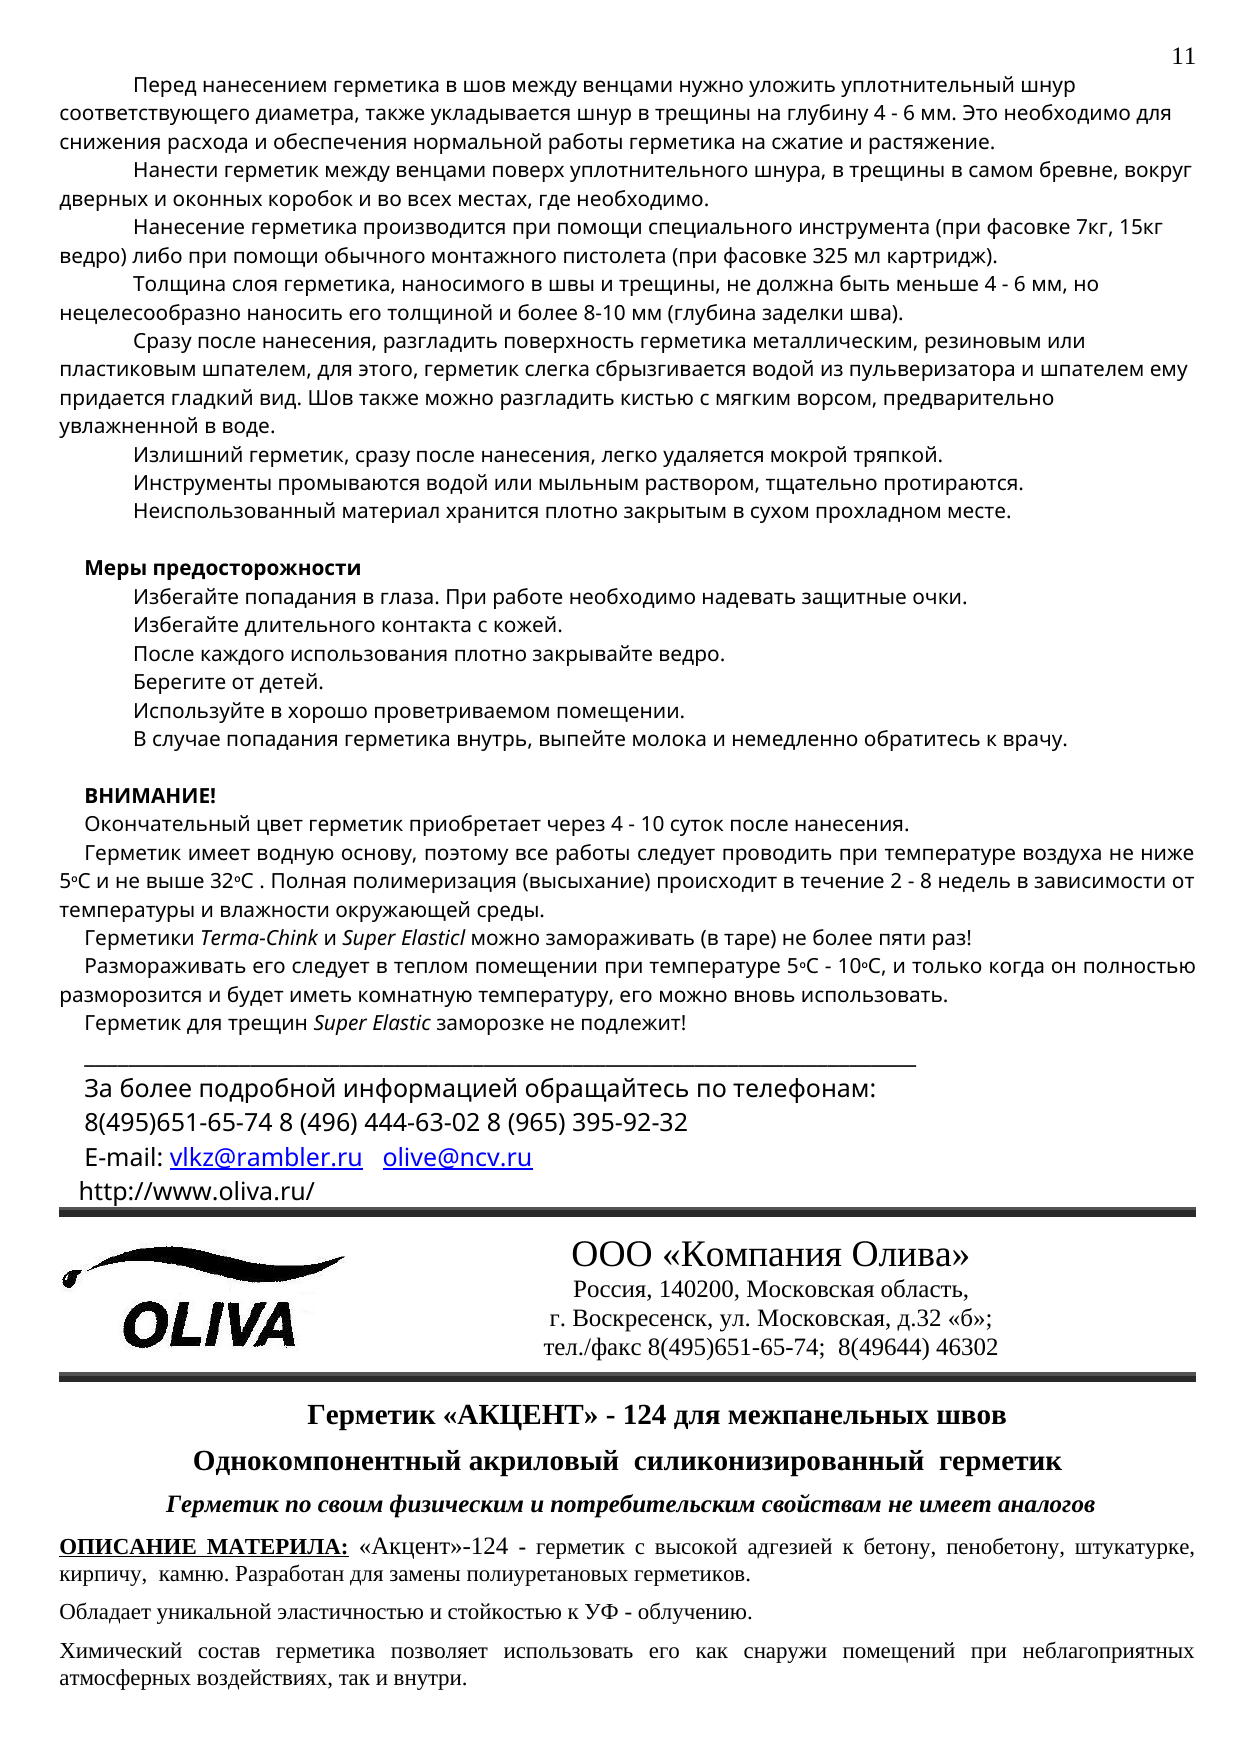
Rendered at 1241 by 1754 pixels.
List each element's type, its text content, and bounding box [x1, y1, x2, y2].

list Неиспользованный материал хранится плотно закрытым в сухом прохладном месте. [59, 497, 1196, 525]
subtitle ООО «Компания Олива» [346, 1231, 1196, 1274]
text Размораживать его следует в теплом помещении при температуре 5OC - 10OC, и только когда он полностью разморозится и будет иметь комнатную температуру, его можно вновь использовать. [59, 952, 1196, 1008]
list Нанесение герметика производится при помощи специального инструмента (при фасовке 7кг, 15кг ведро) либо при помощи обычного монтажного пистолета (при фасовке 325 мл картридж). [59, 212, 1196, 269]
text ОПИСАНИЕ МАТЕРИЛА: «Акцент»-124 - герметик с высокой адгезией к бетону, пенобетону, штукатурке, кирпичу, камню. Разработан для замены полиуретановых герметиков. [59, 1531, 1196, 1586]
text ___________________________________________________________________________ [59, 1037, 1196, 1071]
text E-mail: vlkz@rambler.ru olive@ncv.ru [59, 1139, 1196, 1173]
list После каждого использования плотно закрывайте ведро. [59, 639, 1196, 667]
list Нанести герметик между венцами поверх уплотнительного шнура, в трещины в самом бревне, вокруг дверных и оконных коробок и во всех местах, где необходимо. [59, 155, 1196, 212]
list Инструменты промываются водой или мыльным раствором, тщательно протираются. [59, 468, 1196, 497]
list Берегите от детей. [59, 667, 1196, 696]
text Однокомпонентный акриловый силиконизированный герметик [59, 1443, 1196, 1477]
list Избегайте длительного контакта с кожей. [59, 610, 1196, 639]
text Герметик для трещин Super Elastic заморозке не подлежит! [59, 1008, 1196, 1037]
text Герметик по своим физическим и потребительским свойствам не имеет аналогов [59, 1489, 1196, 1518]
text http://www.oliva.ru/ [59, 1173, 1196, 1207]
list Избегайте попадания в глаза. При работе необходимо надевать защитные очки. [59, 582, 1196, 610]
list Перед нанесением герметика в шов между венцами нужно уложить уплотнительный шнур соответствующего диаметра, также укладывается шнур в трещины на глубину 4 - 6 мм. Это необходимо для снижения расхода и обеспечения нормальной работы герметика на сжатие и растяжение. [59, 70, 1196, 155]
text ВНИМАНИЕ! [59, 781, 1196, 809]
list В случае попадания герметика внутрь, выпейте молока и немедленно обратитесь к врачу. [59, 724, 1196, 753]
list Толщина слоя герметика, наносимого в швы и трещины, не должна быть меньше 4 - 6 мм, но нецелесообразно наносить его толщиной и более 8-10 мм (глубина заделки шва). [59, 269, 1196, 326]
text Россия, 140200, Московская область, [346, 1274, 1196, 1303]
text За более подробной информацией обращайтесь по телефонам: [59, 1071, 1196, 1105]
text Окончательный цвет герметик приобретает через 4 - 10 суток после нанесения. [59, 809, 1196, 838]
text Герметик имеет водную основу, поэтому все работы следует проводить при температуре воздуха не ниже 5OC и не выше 32OC . Полная полимеризация (высыхание) происходит в течение 2 - 8 недель в зависимости от температуры и влажности окружающей среды. [59, 838, 1196, 923]
picture [60, 1231, 346, 1352]
text Химический состав герметика позволяет использовать его как снаружи помещений при неблагоприятных атмосферных воздействиях, так и внутри. [59, 1637, 1196, 1690]
text 8(495)651-65-74 8 (496) 444-63-02 8 (965) 395-92-32 [59, 1105, 1196, 1139]
text Обладает уникальной эластичностью и стойкостью к УФ - облучению. [59, 1598, 1196, 1625]
text г. Воскресенск, ул. Московская, д.32 «б»; [346, 1303, 1196, 1332]
text Герметики Terma-Chink и Super Elasticl можно замораживать (в таре) не более пяти раз! [59, 923, 1196, 952]
list Сразу после нанесения, разгладить поверхность герметика металлическим, резиновым или пластиковым шпателем, для этого, герметик слегка сбрызгивается водой из пульверизатора и шпателем ему придается гладкий вид. Шов также можно разгладить кистью с мягким ворсом, предварительно увлажненной в воде. [59, 326, 1196, 440]
text Меры предосторожности [59, 553, 1196, 582]
text тел./факс 8(495)651-65-74; 8(49644) 46302 [59, 1332, 1196, 1361]
text Герметик «АКЦЕНТ» - 124 для межпанельных швов [118, 1397, 1196, 1431]
list Используйте в хорошо проветриваемом помещении. [59, 696, 1196, 724]
list Излишний герметик, сразу после нанесения, легко удаляется мокрой тряпкой. [59, 440, 1196, 468]
